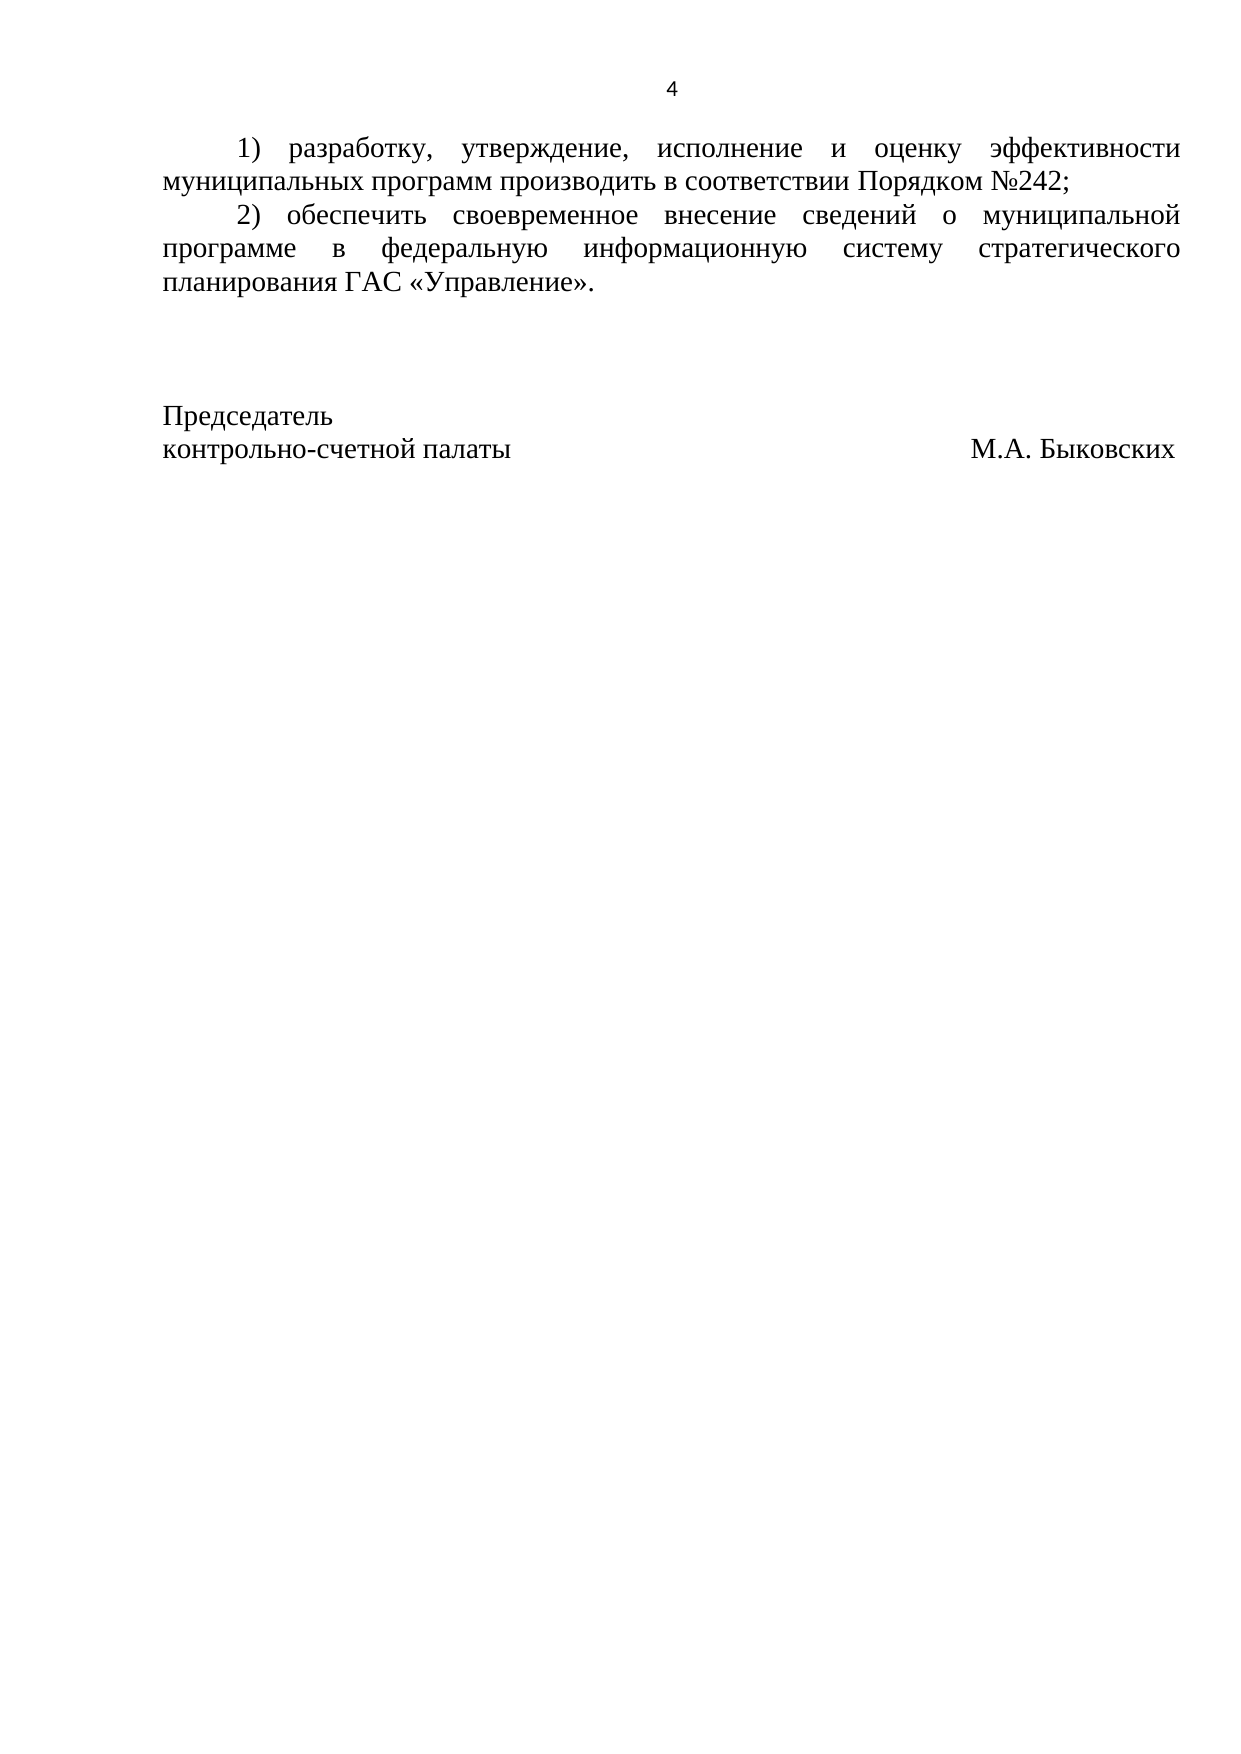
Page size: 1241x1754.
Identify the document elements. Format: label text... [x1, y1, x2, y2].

text контрольно-счетной палаты М.А. Быковских [162, 432, 1181, 465]
text Председатель [162, 398, 1181, 432]
text 2) обеспечить своевременное внесение сведений о муниципальной программе в федеральную информационную систему стратегического планирования ГАС «Управление». [162, 197, 1181, 297]
text 1) разработку, утверждение, исполнение и оценку эффективности муниципальных программ производить в соответствии Порядком №242; [162, 130, 1181, 197]
